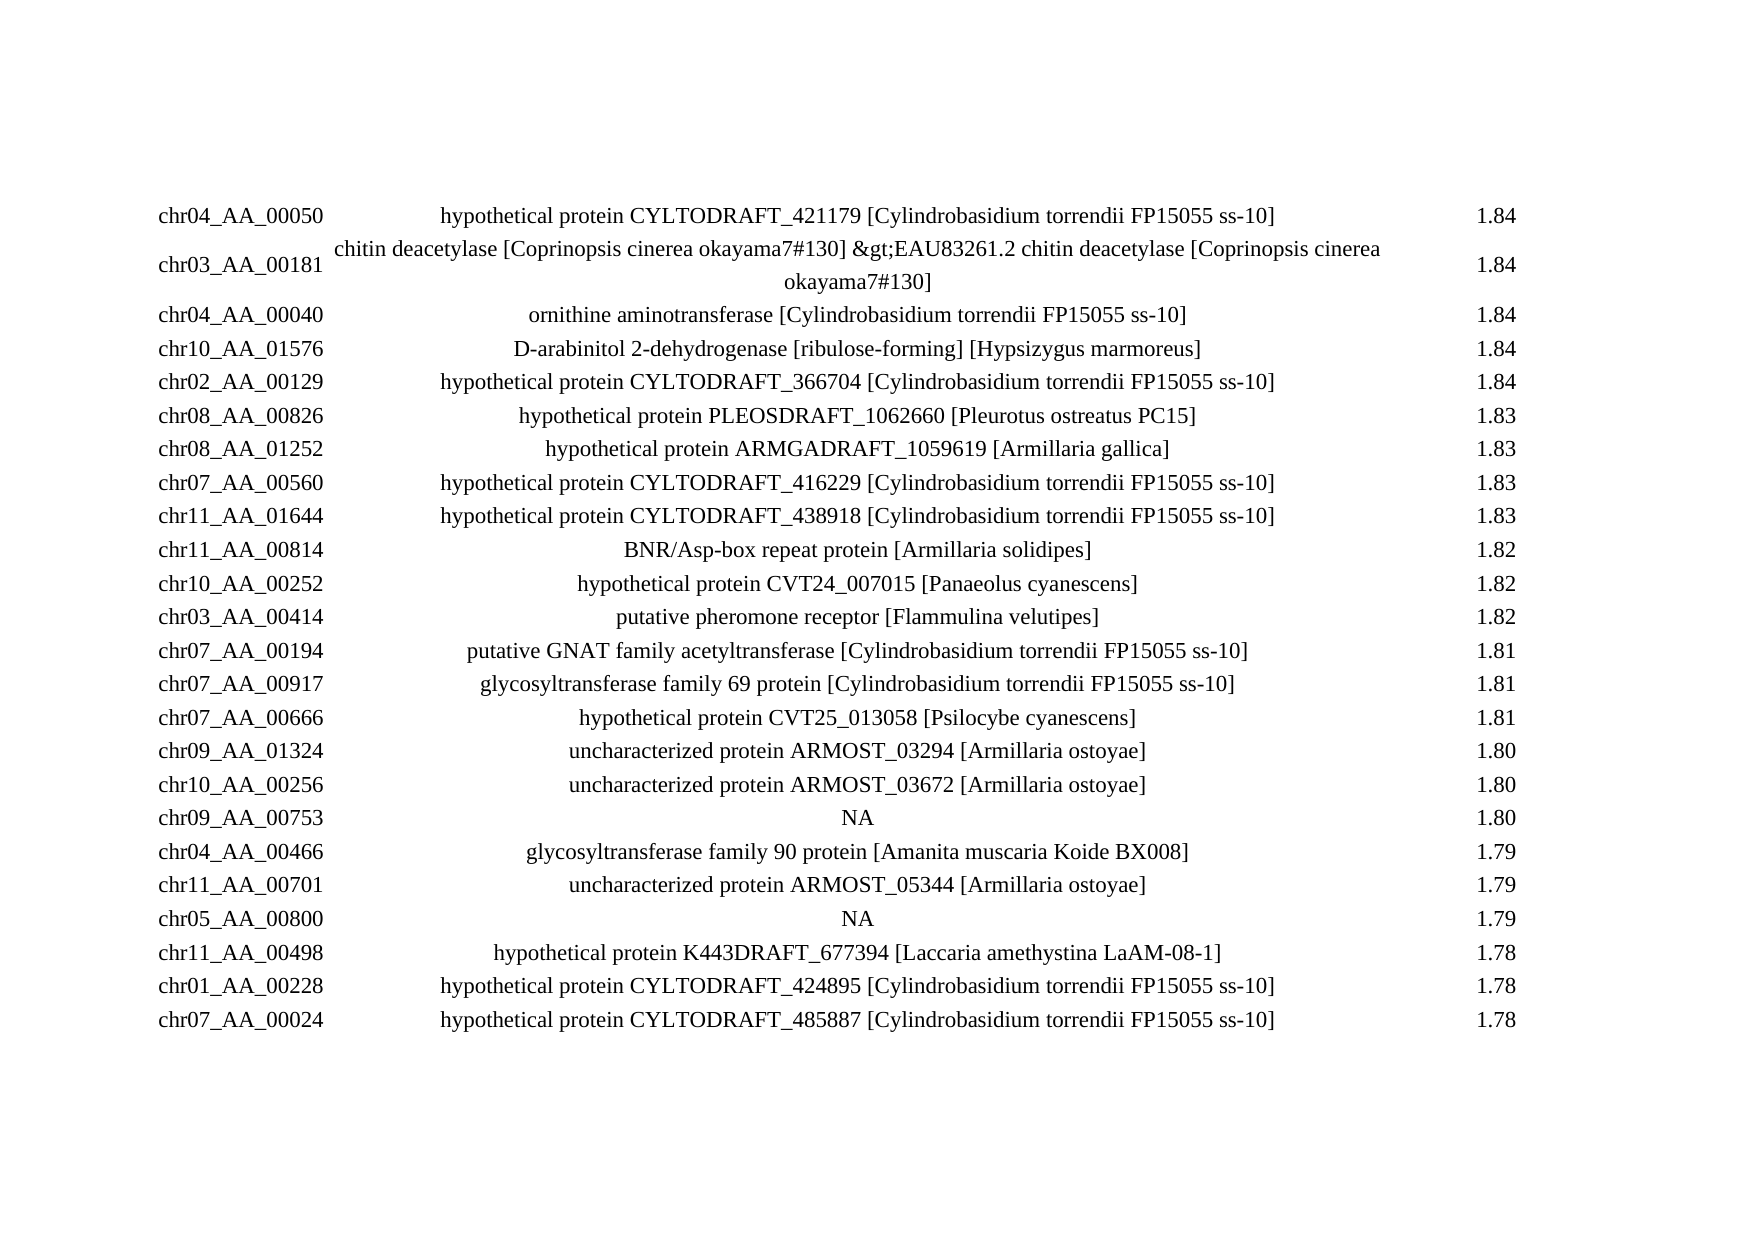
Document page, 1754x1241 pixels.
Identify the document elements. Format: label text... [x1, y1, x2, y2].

table_cell NA [331, 800, 1385, 834]
table_cell 1.78 [1385, 968, 1607, 1002]
table_cell chr10_AA_01576 [151, 331, 331, 364]
table_cell chr07_AA_00917 [151, 666, 331, 700]
table_cell hypothetical protein CYLTODRAFT_424895 [Cylindrobasidium torrendii FP15055 ss-10] [331, 968, 1385, 1002]
table_cell 1.84 [1385, 297, 1607, 331]
table_cell chr04_AA_00466 [151, 834, 331, 867]
table_cell hypothetical protein PLEOSDRAFT_1062660 [Pleurotus ostreatus PC15] [331, 398, 1385, 431]
table_cell 1.81 [1385, 633, 1607, 666]
table_cell hypothetical protein ARMGADRAFT_1059619 [Armillaria gallica] [331, 431, 1385, 465]
table_cell chr11_AA_01644 [151, 499, 331, 532]
table_cell 1.79 [1385, 868, 1607, 901]
table_cell chr11_AA_00814 [151, 532, 331, 566]
table_cell 1.83 [1385, 431, 1607, 465]
table_cell glycosyltransferase family 90 protein [Amanita muscaria Koide BX008] [331, 834, 1385, 867]
table_cell chr08_AA_01252 [151, 431, 331, 465]
table_cell chr03_AA_00181 [151, 231, 331, 297]
table_cell chr10_AA_00256 [151, 767, 331, 800]
table_cell NA [331, 901, 1385, 934]
table_cell 1.84 [1385, 198, 1607, 231]
table_cell 1.81 [1385, 700, 1607, 733]
table_cell 1.84 [1385, 231, 1607, 297]
table_cell glycosyltransferase family 69 protein [Cylindrobasidium torrendii FP15055 ss-10] [331, 666, 1385, 700]
table_cell uncharacterized protein ARMOST_03294 [Armillaria ostoyae] [331, 733, 1385, 767]
table_cell chr08_AA_00826 [151, 398, 331, 431]
table_cell 1.78 [1385, 1002, 1607, 1035]
table_cell chr01_AA_00228 [151, 968, 331, 1002]
table_cell chr05_AA_00800 [151, 901, 331, 934]
table_cell chr11_AA_00701 [151, 868, 331, 901]
table_cell 1.84 [1385, 331, 1607, 364]
table_cell 1.78 [1385, 935, 1607, 968]
table_cell chr09_AA_01324 [151, 733, 331, 767]
table_cell chr02_AA_00129 [151, 364, 331, 398]
table_cell uncharacterized protein ARMOST_03672 [Armillaria ostoyae] [331, 767, 1385, 800]
table_cell chr03_AA_00414 [151, 599, 331, 633]
table_cell hypothetical protein K443DRAFT_677394 [Laccaria amethystina LaAM-08-1] [331, 935, 1385, 968]
table_cell hypothetical protein CVT24_007015 [Panaeolus cyanescens] [331, 566, 1385, 599]
table_cell chr04_AA_00050 [151, 198, 331, 231]
table_cell hypothetical protein CYLTODRAFT_438918 [Cylindrobasidium torrendii FP15055 ss-10] [331, 499, 1385, 532]
table_cell chr07_AA_00560 [151, 465, 331, 498]
table_cell 1.83 [1385, 398, 1607, 431]
table_cell hypothetical protein CYLTODRAFT_421179 [Cylindrobasidium torrendii FP15055 ss-10] [331, 198, 1385, 231]
table_cell putative GNAT family acetyltransferase [Cylindrobasidium torrendii FP15055 ss-10] [331, 633, 1385, 666]
table_cell 1.80 [1385, 767, 1607, 800]
table_cell D-arabinitol 2-dehydrogenase [ribulose-forming] [Hypsizygus marmoreus] [331, 331, 1385, 364]
table_cell chr04_AA_00040 [151, 297, 331, 331]
table_cell 1.83 [1385, 465, 1607, 498]
table_cell 1.81 [1385, 666, 1607, 700]
table_cell 1.82 [1385, 532, 1607, 566]
table_cell uncharacterized protein ARMOST_05344 [Armillaria ostoyae] [331, 868, 1385, 901]
table_cell chr07_AA_00024 [151, 1002, 331, 1035]
table_cell 1.82 [1385, 566, 1607, 599]
table_cell 1.80 [1385, 733, 1607, 767]
table_cell BNR/Asp-box repeat protein [Armillaria solidipes] [331, 532, 1385, 566]
table_cell ornithine aminotransferase [Cylindrobasidium torrendii FP15055 ss-10] [331, 297, 1385, 331]
table_cell chr11_AA_00498 [151, 935, 331, 968]
table_cell hypothetical protein CYLTODRAFT_485887 [Cylindrobasidium torrendii FP15055 ss-10] [331, 1002, 1385, 1035]
table_cell putative pheromone receptor [Flammulina velutipes] [331, 599, 1385, 633]
table_cell 1.79 [1385, 834, 1607, 867]
table_cell 1.82 [1385, 599, 1607, 633]
table_cell 1.83 [1385, 499, 1607, 532]
table_cell 1.84 [1385, 364, 1607, 398]
table_cell chr07_AA_00194 [151, 633, 331, 666]
table_cell 1.79 [1385, 901, 1607, 934]
table_cell chr07_AA_00666 [151, 700, 331, 733]
table_cell hypothetical protein CYLTODRAFT_366704 [Cylindrobasidium torrendii FP15055 ss-10] [331, 364, 1385, 398]
table_cell chr10_AA_00252 [151, 566, 331, 599]
table_cell chr09_AA_00753 [151, 800, 331, 834]
table_cell hypothetical protein CYLTODRAFT_416229 [Cylindrobasidium torrendii FP15055 ss-10] [331, 465, 1385, 498]
table_cell 1.80 [1385, 800, 1607, 834]
table_cell hypothetical protein CVT25_013058 [Psilocybe cyanescens] [331, 700, 1385, 733]
table_cell chitin deacetylase [Coprinopsis cinerea okayama7#130] &gt;EAU83261.2 chitin deacetylase [Coprinopsis cinerea okayama7#130] [331, 231, 1385, 297]
